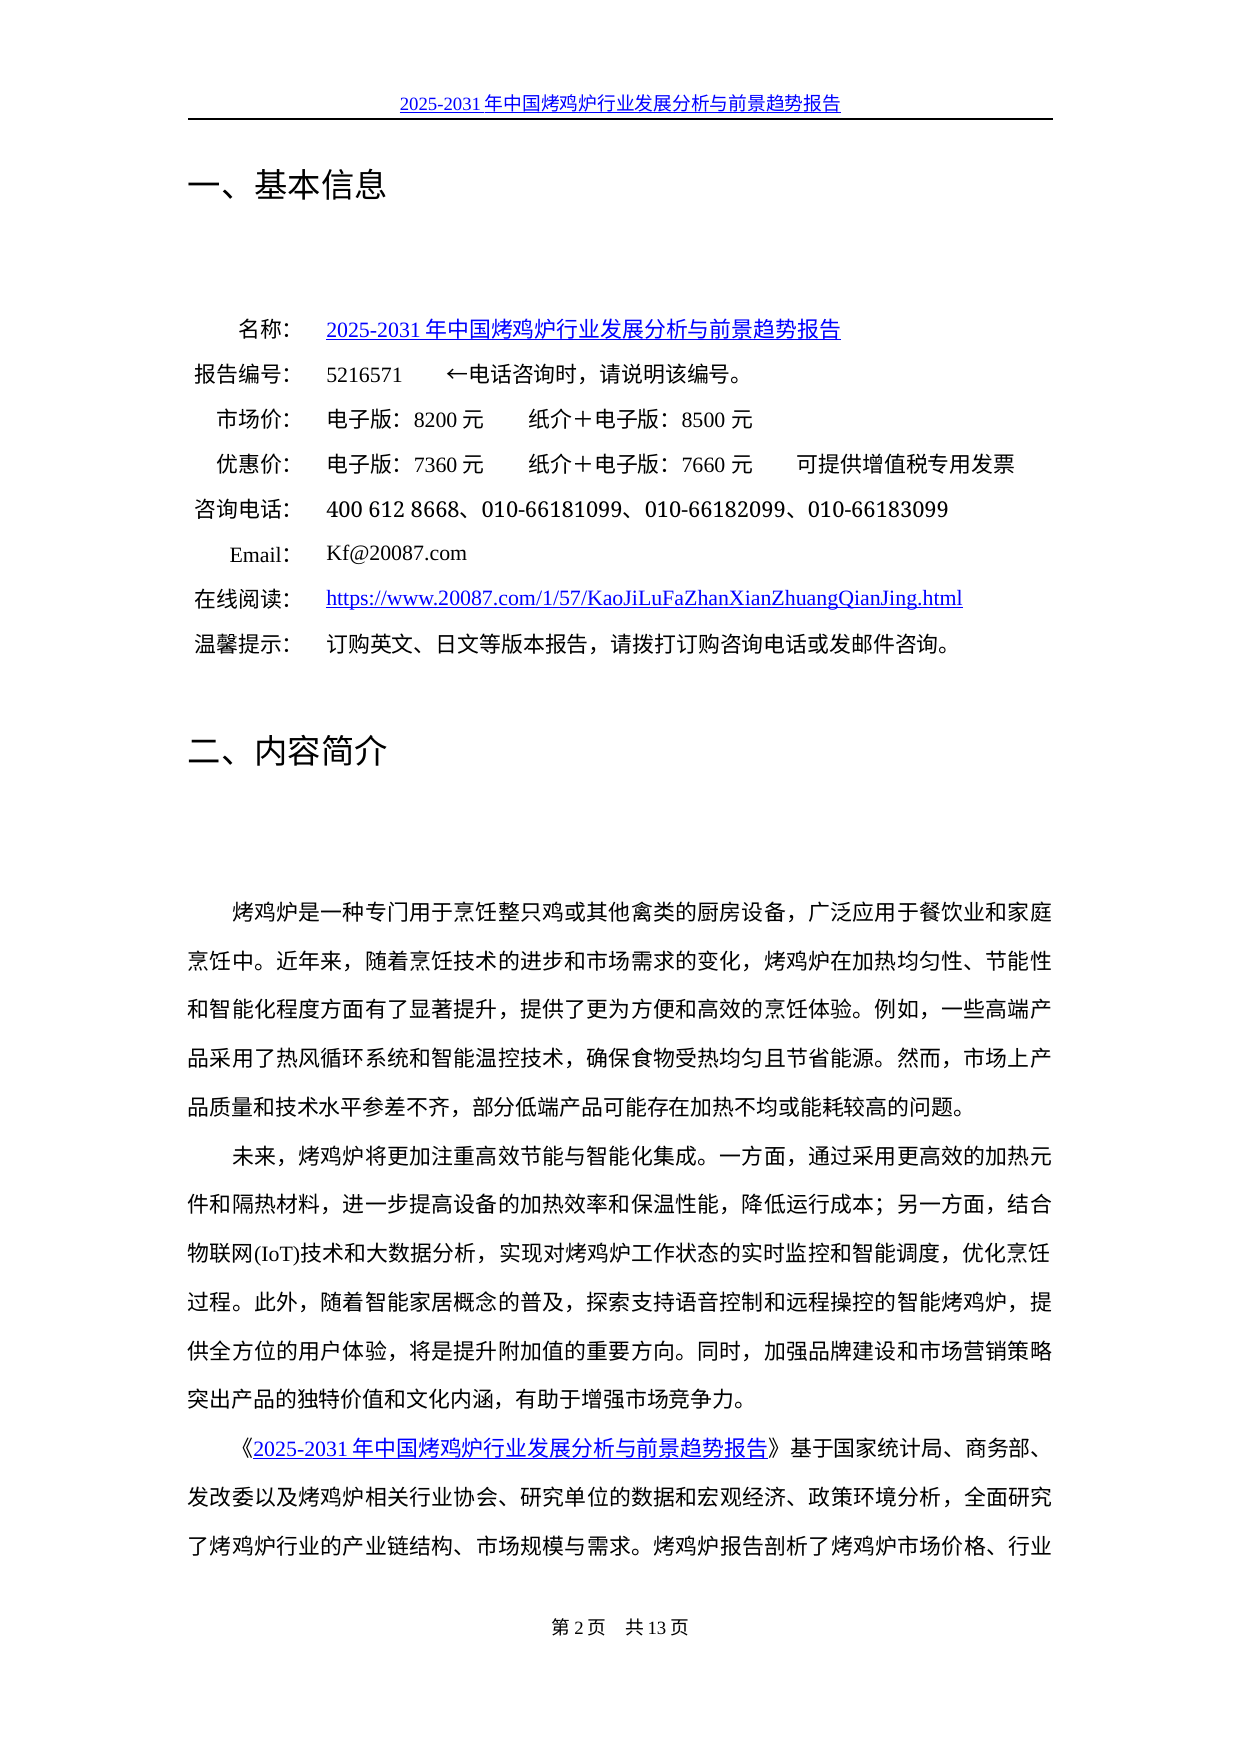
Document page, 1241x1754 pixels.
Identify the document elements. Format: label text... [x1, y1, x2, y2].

title 二、内容简介 [187, 717, 1053, 782]
title 一、基本信息 [187, 150, 1053, 215]
table_cell 优惠价： [167, 447, 315, 492]
table_header 2025-2031年中国烤鸡炉行业发展分析与前景趋势报告 [315, 312, 1073, 357]
table_cell 咨询电话： [167, 492, 315, 537]
table_cell 报告编号： [167, 357, 315, 402]
table_cell 在线阅读： [167, 582, 315, 627]
table_cell Kf@20087.com [315, 537, 1073, 582]
table_cell 市场价： [167, 402, 315, 447]
table_cell 温馨提示： [167, 627, 315, 672]
table_cell 订购英文、日文等版本报告，请拨打订购咨询电话或发邮件咨询。 [315, 627, 1073, 672]
table_cell 电子版：7360 元 纸介＋电子版：7660 元 可提供增值税专用发票 [315, 447, 1073, 492]
table_cell 400 612 8668、010-66181099、010-66182099、010-66183099 [315, 492, 1073, 537]
table_cell Email： [167, 537, 315, 582]
table_cell [315, 582, 1073, 627]
table_cell 电子版：8200 元 纸介＋电子版：8500 元 [315, 402, 1073, 447]
table_cell 5216571 ←电话咨询时，请说明该编号。 [315, 357, 1073, 402]
table_header 名称： [167, 312, 315, 357]
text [187, 894, 1053, 1561]
